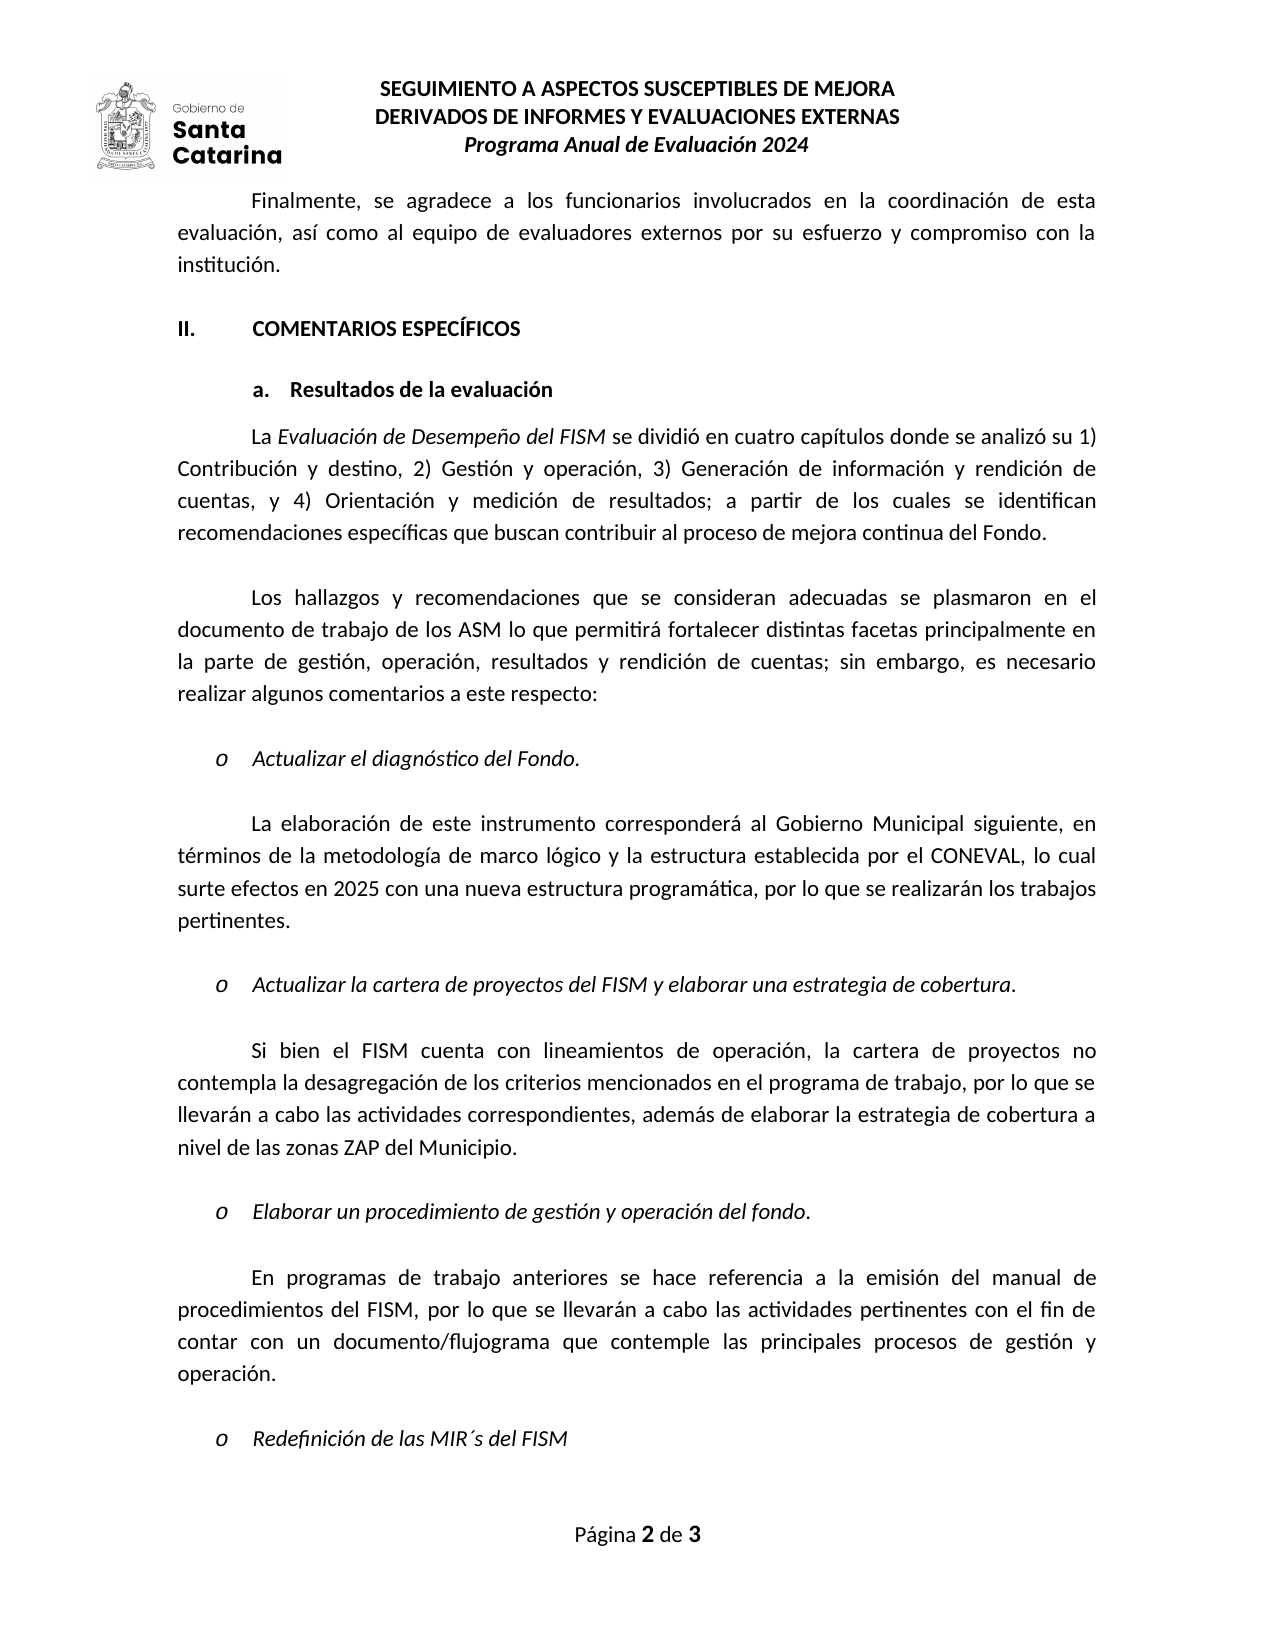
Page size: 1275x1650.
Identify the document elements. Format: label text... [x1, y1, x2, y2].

text Los hallazgos y recomendaciones que se consideran adecuadas se plasmaron en el documento de trabajo de los ASM lo que permitirá fortalecer distintas facetas principalmente en la parte de gestión, operación, resultados y rendición de cuentas; sin embargo, es necesario realizar algunos comentarios a este respecto: [177, 583, 1098, 707]
text Finalmente, se agradece a los funcionarios involucrados en la coordinación de esta evaluación, así como al equipo de evaluadores externos por su esfuerzo y compromiso con la institución. [177, 186, 1098, 278]
text En programas de trabajo anteriores se hace referencia a la emisión del manual de procedimientos del FISM, por lo que se llevarán a cabo las actividades pertinentes con el fin de contar con un documento/flujograma que contemple las principales procesos de gestión y operación. [177, 1263, 1098, 1387]
list Actualizar la cartera de proyectos del FISM y elaborar una estrategia de cobertura. [215, 970, 1098, 999]
picture [91, 75, 289, 181]
list Resultados de la evaluación [252, 375, 1098, 403]
text Si bien el FISM cuenta con lineamientos de operación, la cartera de proyectos no contempla la desagregación de los criterios mencionados en el programa de trabajo, por lo que se llevarán a cabo las actividades correspondientes, además de elaborar la estrategia de cobertura a nivel de las zonas ZAP del Municipio. [177, 1036, 1098, 1161]
text La elaboración de este instrumento corresponderá al Gobierno Municipal siguiente, en términos de la metodología de marco lógico y la estructura establecida por el CONEVAL, lo cual surte efectos en 2025 con una nueva estructura programática, por lo que se realizarán los trabajos pertinentes. [177, 809, 1098, 934]
list COMENTARIOS ESPECÍFICOS [177, 314, 1098, 343]
list Actualizar el diagnóstico del Fondo. [215, 744, 1098, 773]
list Elaborar un procedimiento de gestión y operación del fondo. [215, 1197, 1098, 1226]
list Redefinición de las MIR´s del FISM [215, 1424, 1098, 1453]
text La Evaluación de Desempeño del FISM se dividió en cuatro capítulos donde se analizó su 1) Contribución y destino, 2) Gestión y operación, 3) Generación de información y rendición de cuentas, y 4) Orientación y medición de resultados; a partir de los cuales se identifican recomendaciones específicas que buscan contribuir al proceso de mejora continua del Fondo. [177, 422, 1098, 546]
